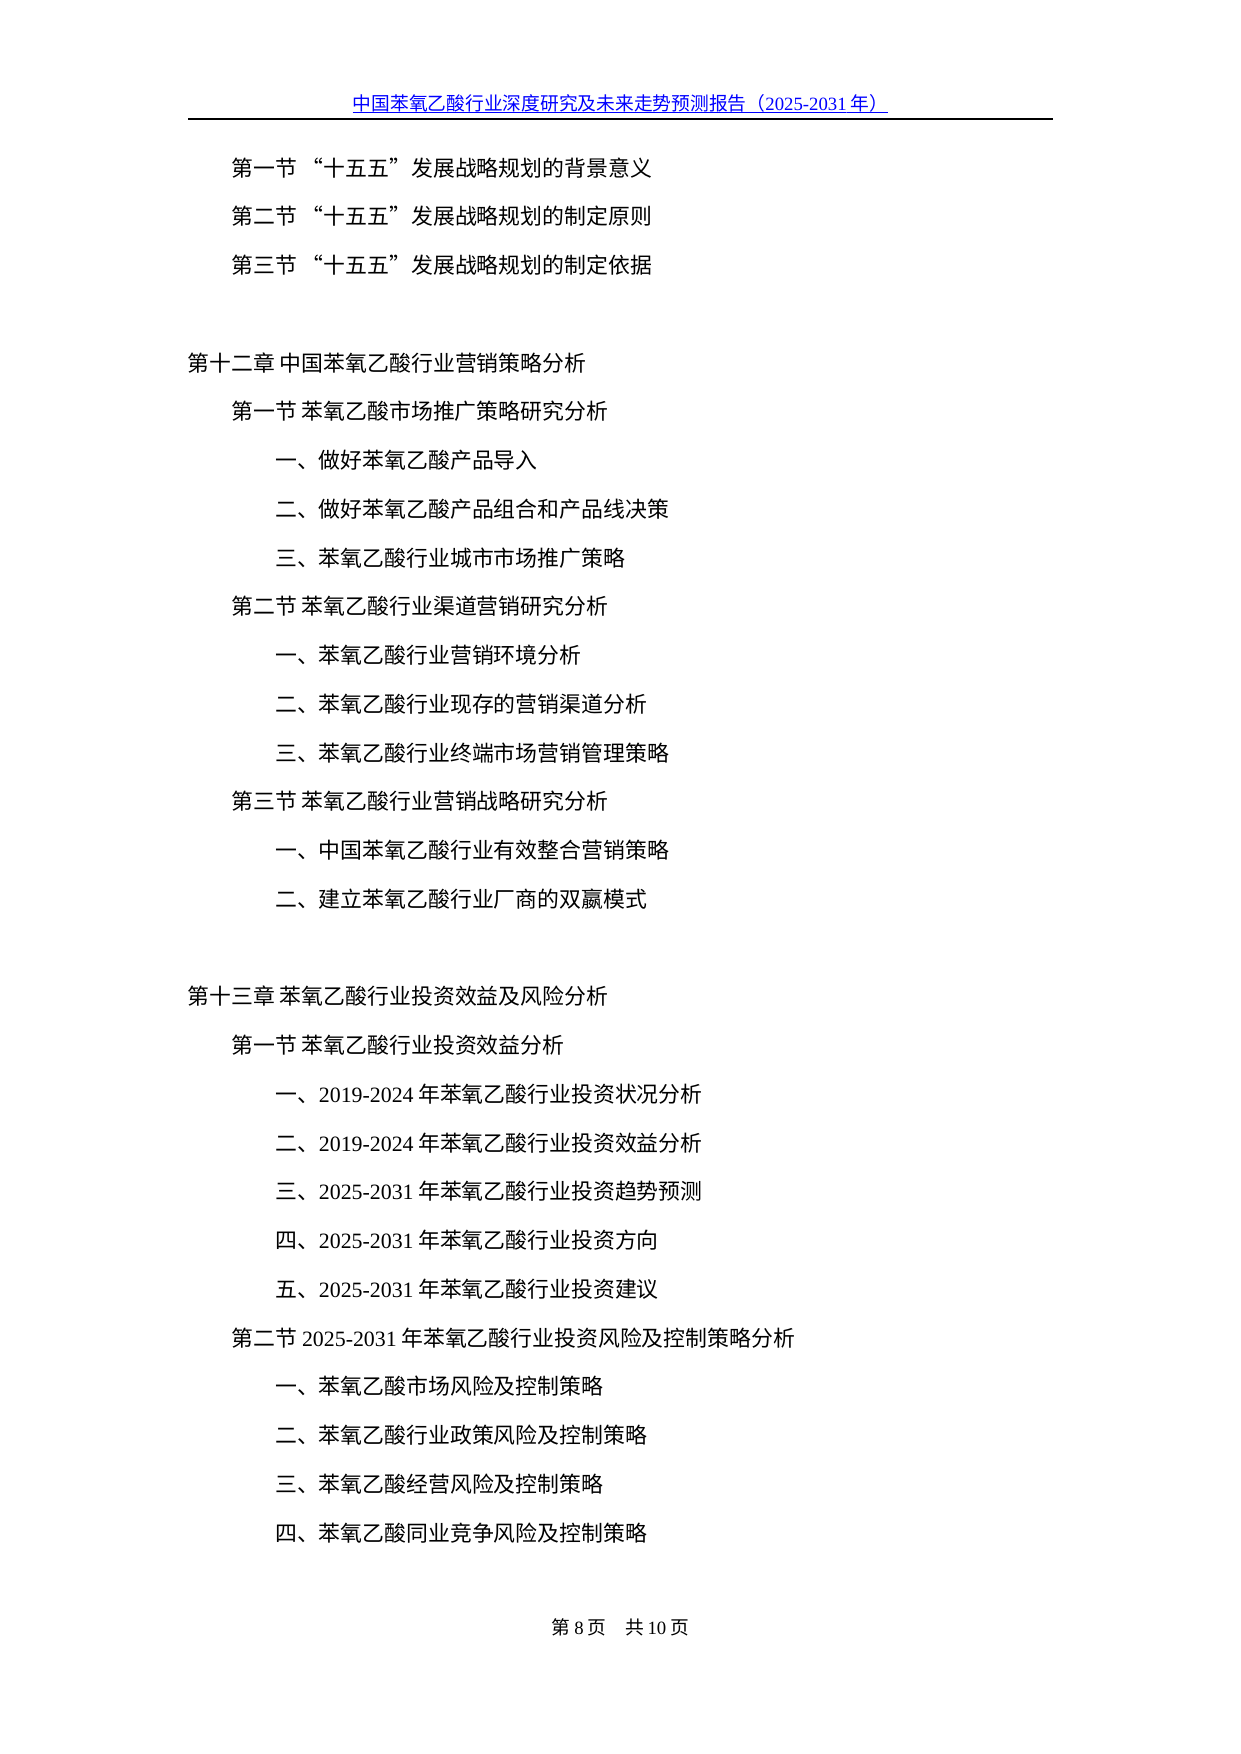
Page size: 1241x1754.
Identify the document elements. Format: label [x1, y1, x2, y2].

text [187, 150, 1053, 1548]
